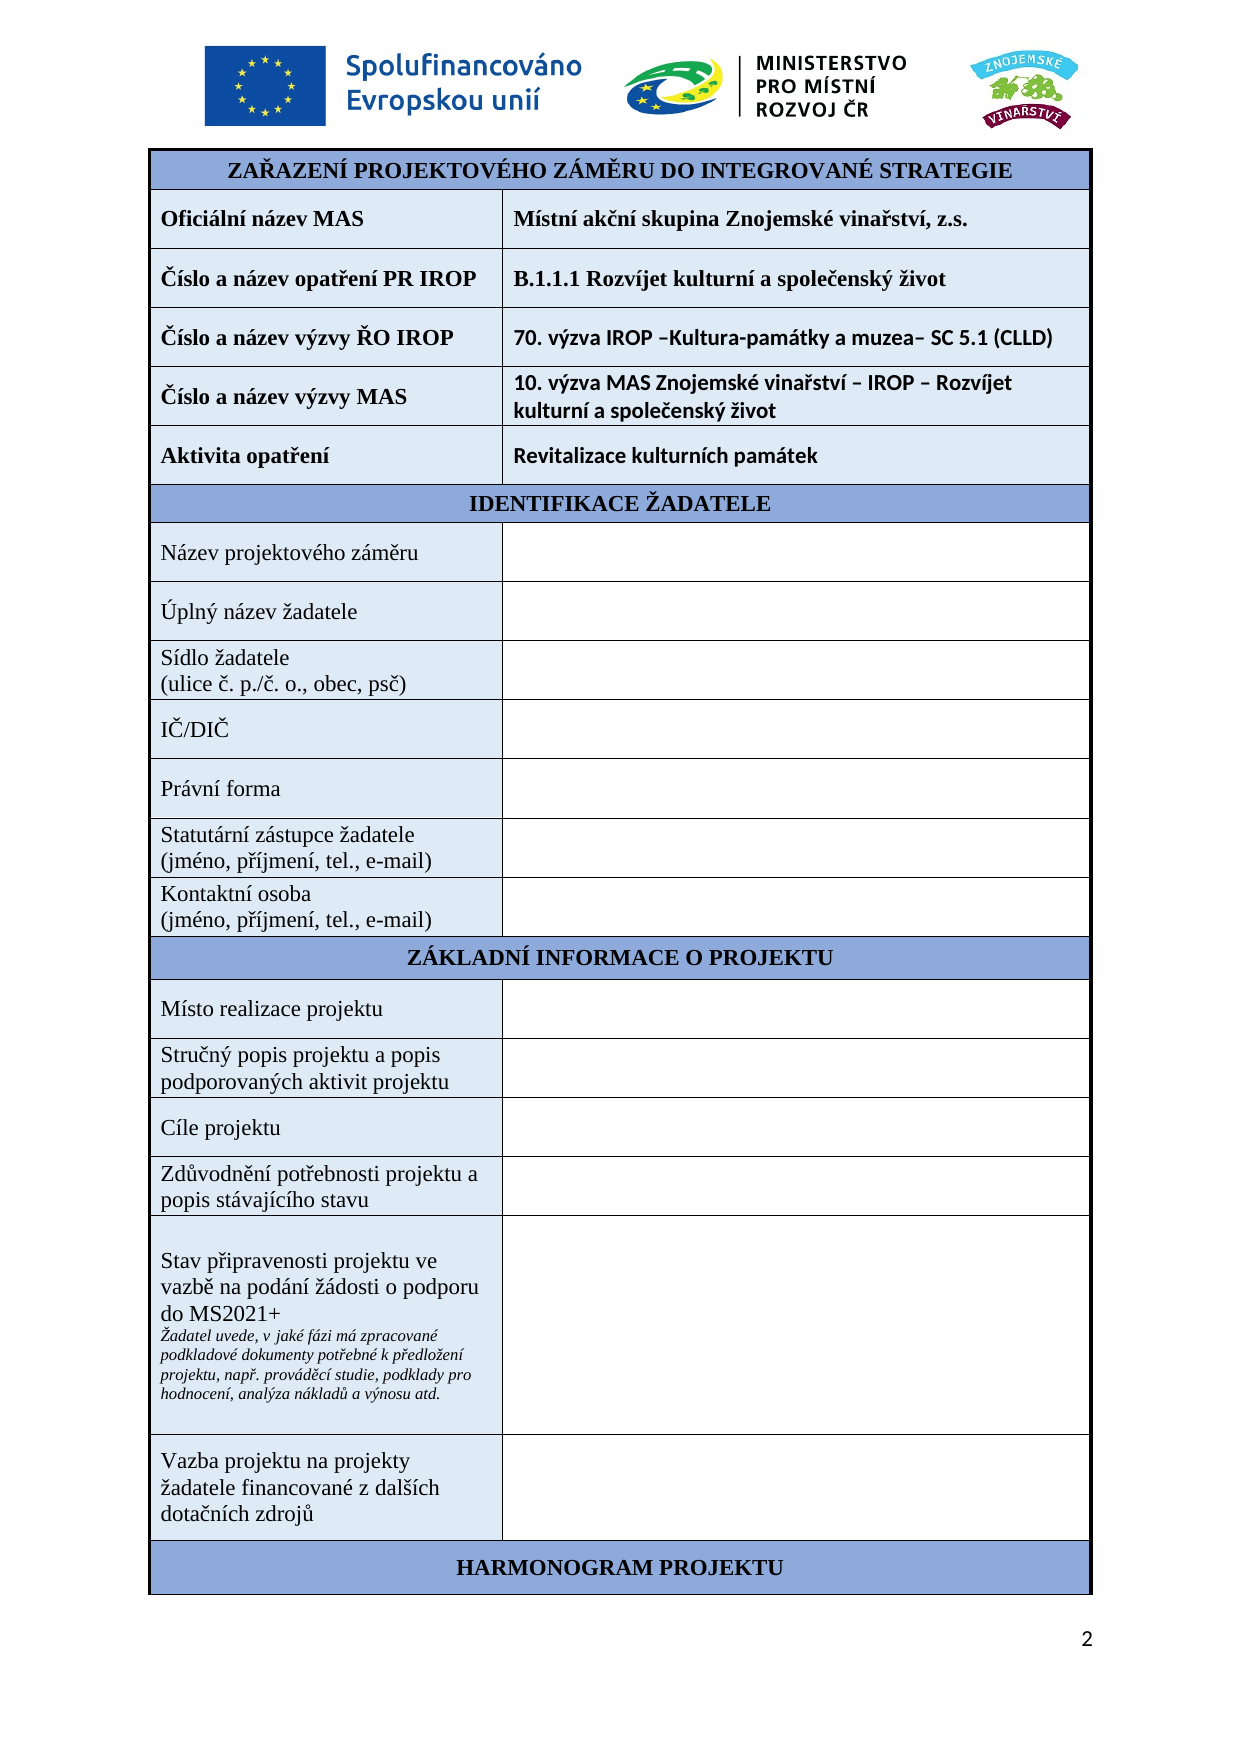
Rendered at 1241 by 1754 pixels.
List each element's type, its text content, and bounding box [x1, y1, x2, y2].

table_cell [503, 819, 1089, 876]
table_cell Kontaktní osoba (jméno, příjmení, tel., e-mail) [151, 878, 502, 936]
table_cell Právní forma [151, 759, 502, 817]
table_cell [503, 1157, 1089, 1215]
table_cell Oficiální název MAS [151, 190, 502, 248]
table_cell Místo realizace projektu [151, 980, 502, 1038]
table_cell Místní akční skupina Znojemské vinařství, z.s. [503, 190, 1089, 248]
picture [202, 43, 909, 125]
table_cell IDENTIFIKACE ŽADATELE [151, 485, 1089, 522]
table_cell Zdůvodnění potřebnosti projektu a popis stávajícího stavu [151, 1157, 502, 1215]
table_cell IČ/DIČ [151, 700, 502, 758]
table_cell Stav připravenosti projektu ve vazbě na podání žádosti o podporu do MS2021+ Žadatel uvede, v jaké fázi má zpracované podkladové dokumenty potřebné k předložení projektu, např. prováděcí studie, podklady pro hodnocení, analýza nákladů a výnosu atd. [151, 1216, 502, 1434]
table_cell Vazba projektu na projekty žadatele financované z dalších dotačních zdrojů [151, 1435, 502, 1540]
picture [968, 37, 1078, 144]
table_cell Číslo a název výzvy MAS [151, 367, 502, 425]
table_cell Aktivita opatření [151, 426, 502, 484]
table_cell Úplný název žadatele [151, 582, 502, 640]
table_cell [503, 1216, 1089, 1434]
table_cell Stručný popis projektu a popis podporovaných aktivit projektu [151, 1039, 502, 1097]
table_cell Číslo a název výzvy ŘO IROP [151, 308, 502, 366]
table_cell [503, 980, 1089, 1038]
table_cell [503, 1039, 1089, 1097]
table_cell [503, 700, 1089, 758]
table_cell [503, 641, 1089, 699]
table_header ZAŘAZENÍ PROJEKTOVÉHO ZÁMĚRU DO INTEGROVANÉ STRATEGIE [151, 151, 1089, 189]
table_cell Revitalizace kulturních památek [503, 426, 1089, 484]
table_cell [503, 1435, 1089, 1540]
table_cell B.1.1.1 Rozvíjet kulturní a společenský život [503, 249, 1089, 307]
table_cell 10. výzva MAS Znojemské vinařství – IROP – Rozvíjet kulturní a společenský život [503, 367, 1089, 425]
table_cell Cíle projektu [151, 1098, 502, 1156]
table_cell Název projektového záměru [151, 523, 502, 581]
table_cell [503, 1098, 1089, 1156]
table_cell [503, 878, 1089, 936]
table_cell Statutární zástupce žadatele (jméno, příjmení, tel., e-mail) [151, 819, 502, 876]
table_cell [503, 582, 1089, 640]
table_cell Číslo a název opatření PR IROP [151, 249, 502, 307]
table_cell Sídlo žadatele (ulice č. p./č. o., obec, psč) [151, 641, 502, 699]
table_cell [503, 523, 1089, 581]
table_cell ZÁKLADNÍ INFORMACE O PROJEKTU [151, 937, 1089, 979]
table_cell [503, 759, 1089, 817]
table_cell HARMONOGRAM PROJEKTU [151, 1541, 1089, 1594]
table_cell 70. výzva IROP –Kultura-památky a muzea– SC 5.1 (CLLD) [503, 308, 1089, 366]
